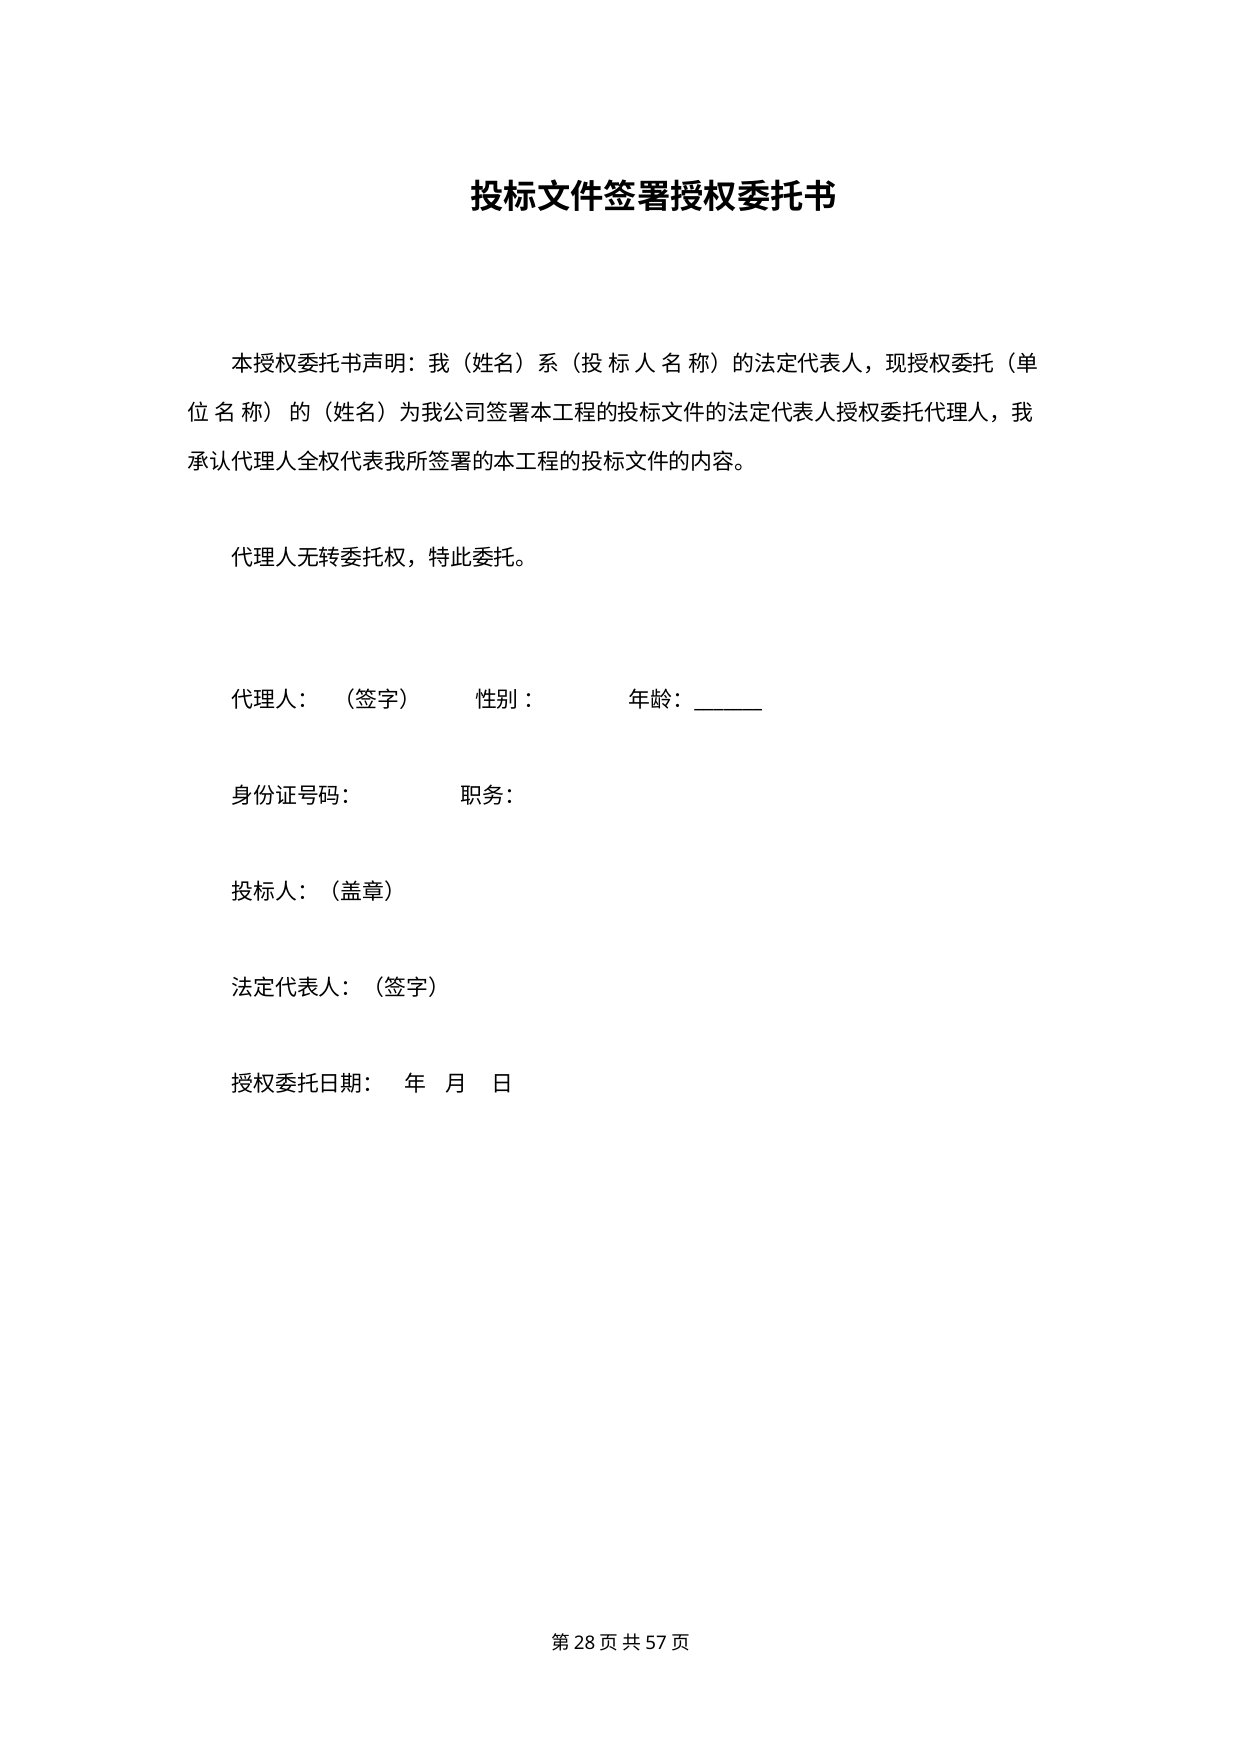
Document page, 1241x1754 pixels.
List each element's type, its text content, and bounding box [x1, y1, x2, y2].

text 授权委托日期： 年 月 日 [187, 1065, 1053, 1098]
text 代理人无转委托权，特此委托。 [187, 539, 1053, 572]
text 本授权委托书声明：我（姓名）系（投 标 人 名 称）的法定代表人，现授权委托（单 位 名 称） 的（姓名）为我公司签署本工程的投标文件的法定代表人授权委托代理人，我承认代理人全权代表我所签署的本工程的投标文件的内容。 [187, 346, 1053, 476]
text 身份证号码： 职务： [187, 778, 1053, 810]
text 法定代表人：（签字） [187, 969, 1053, 1002]
text 投标人：（盖章） [187, 874, 1053, 906]
text 投标文件签署授权委托书 [187, 162, 1053, 227]
text 代理人： （签字） 性别 ： 年龄：_______ [187, 682, 1053, 715]
